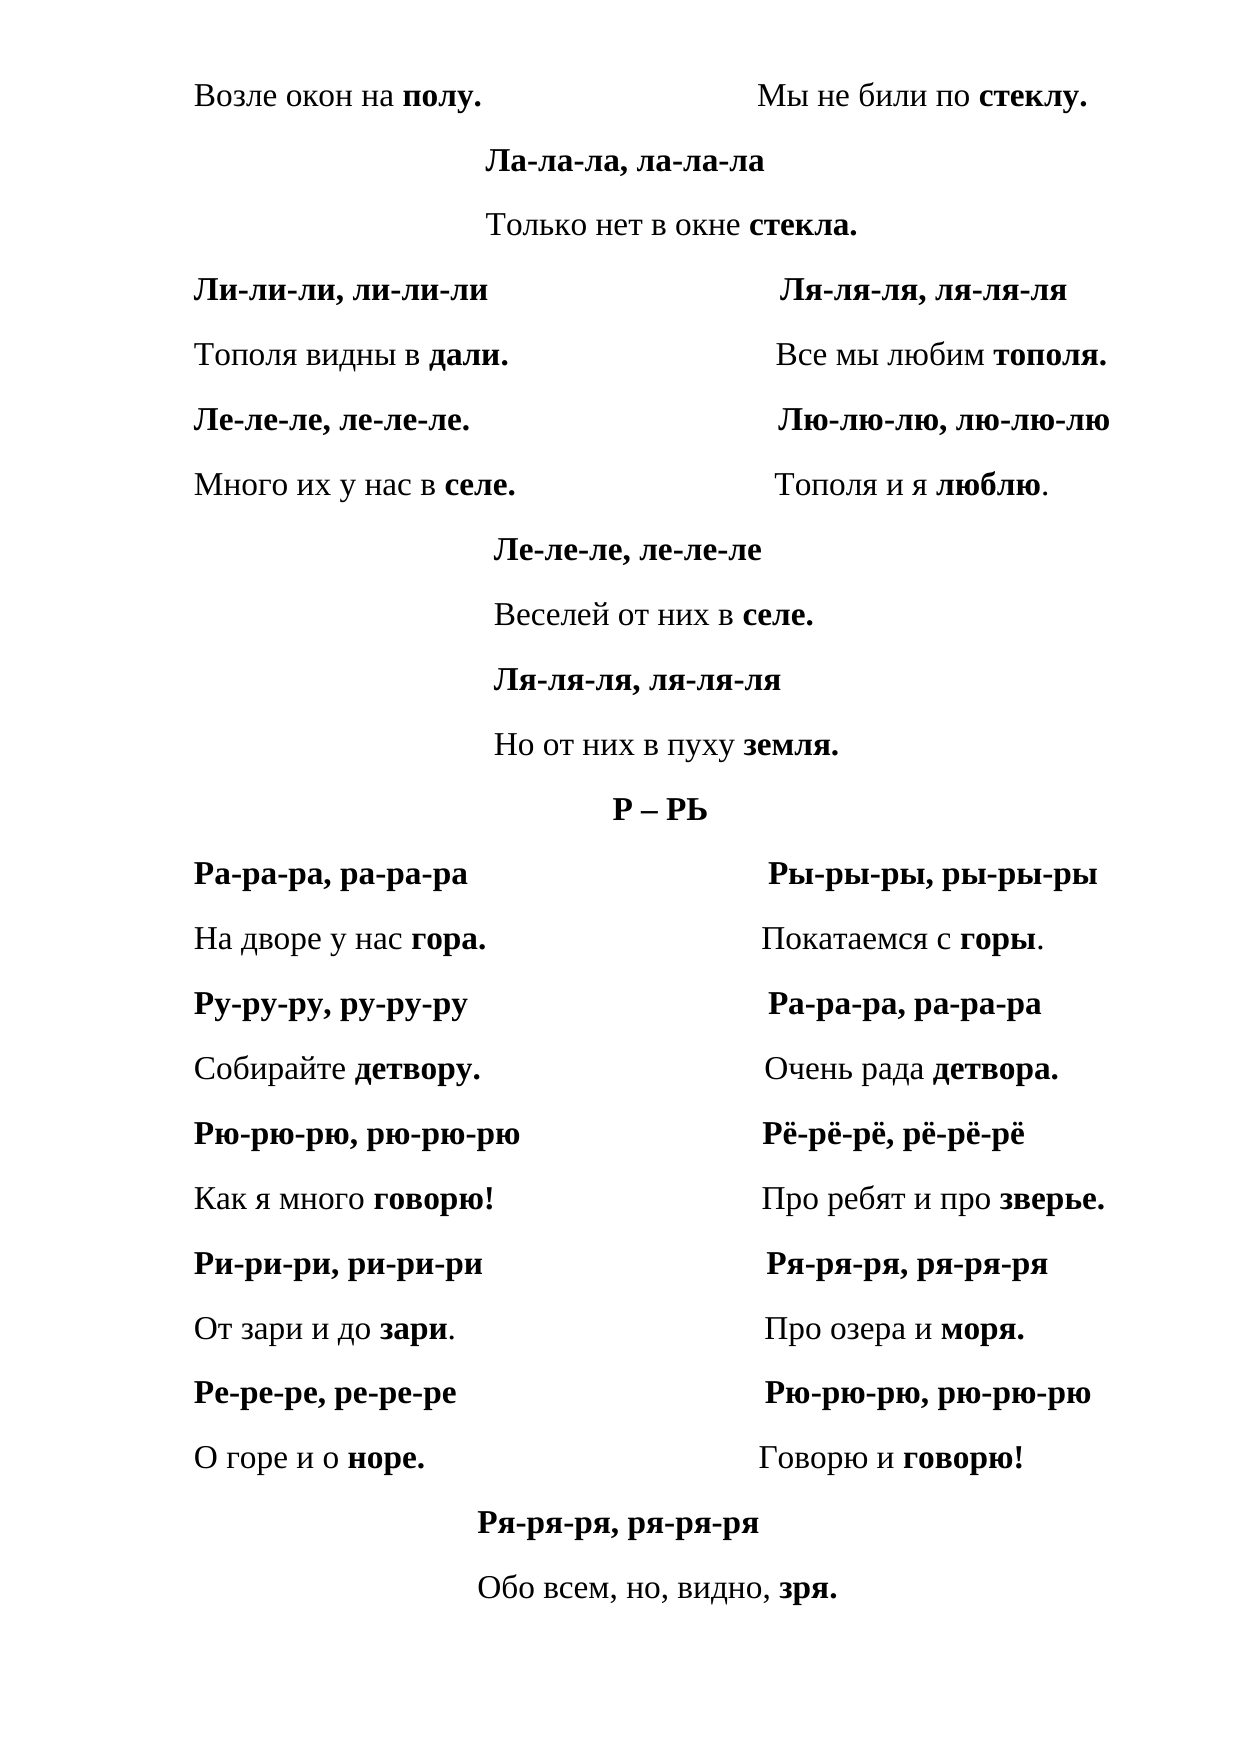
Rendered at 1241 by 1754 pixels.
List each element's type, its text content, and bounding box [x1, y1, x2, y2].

text Ла-ла-ла, ла-ла-ла [169, 140, 1152, 178]
text Ри-ри-ри, ри-ри-ри Ря-ря-ря, ря-ря-ря [169, 1243, 1152, 1281]
text От зари и до зари. Про озера и моря. [169, 1308, 1152, 1346]
text Ра-ра-ра, ра-ра-ра Ры-ры-ры, ры-ры-ры [169, 854, 1152, 892]
text Р – РЬ [169, 789, 1152, 827]
text Обо всем, но, видно, зря. [169, 1567, 1152, 1606]
text Ру-ру-ру, ру-ру-ру Ра-ра-ра, ра-ра-ра [169, 983, 1152, 1022]
text Возле окон на полу. Мы не били по стеклу. [169, 75, 1152, 113]
text Ре-ре-ре, ре-ре-ре Рю-рю-рю, рю-рю-рю [169, 1373, 1152, 1411]
text Ря-ря-ря, ря-ря-ря [169, 1503, 1152, 1541]
text Только нет в окне стекла. [169, 205, 1152, 243]
text О горе и о норе. Говорю и говорю! [169, 1438, 1152, 1476]
text Ли-ли-ли, ли-ли-ли Ля-ля-ля, ля-ля-ля [169, 269, 1152, 308]
text Но от них в пуху земля. [169, 724, 1152, 762]
text Много их у нас в селе. Тополя и я люблю. [169, 464, 1152, 503]
text Собирайте детвору. Очень рада детвора. [169, 1048, 1152, 1087]
text Рю-рю-рю, рю-рю-рю Рё-рё-рё, рё-рё-рё [169, 1113, 1152, 1152]
text Тополя видны в дали. Все мы любим тополя. [169, 334, 1152, 373]
text Ле-ле-ле, ле-ле-ле. Лю-лю-лю, лю-лю-лю [169, 399, 1152, 438]
text На дворе у нас гора. Покатаемся с горы. [169, 918, 1152, 957]
text Веселей от них в селе. [169, 594, 1152, 632]
text Ле-ле-ле, ле-ле-ле [169, 529, 1152, 567]
text Как я много говорю! Про ребят и про зверье. [169, 1178, 1152, 1216]
text Ля-ля-ля, ля-ля-ля [169, 659, 1152, 697]
